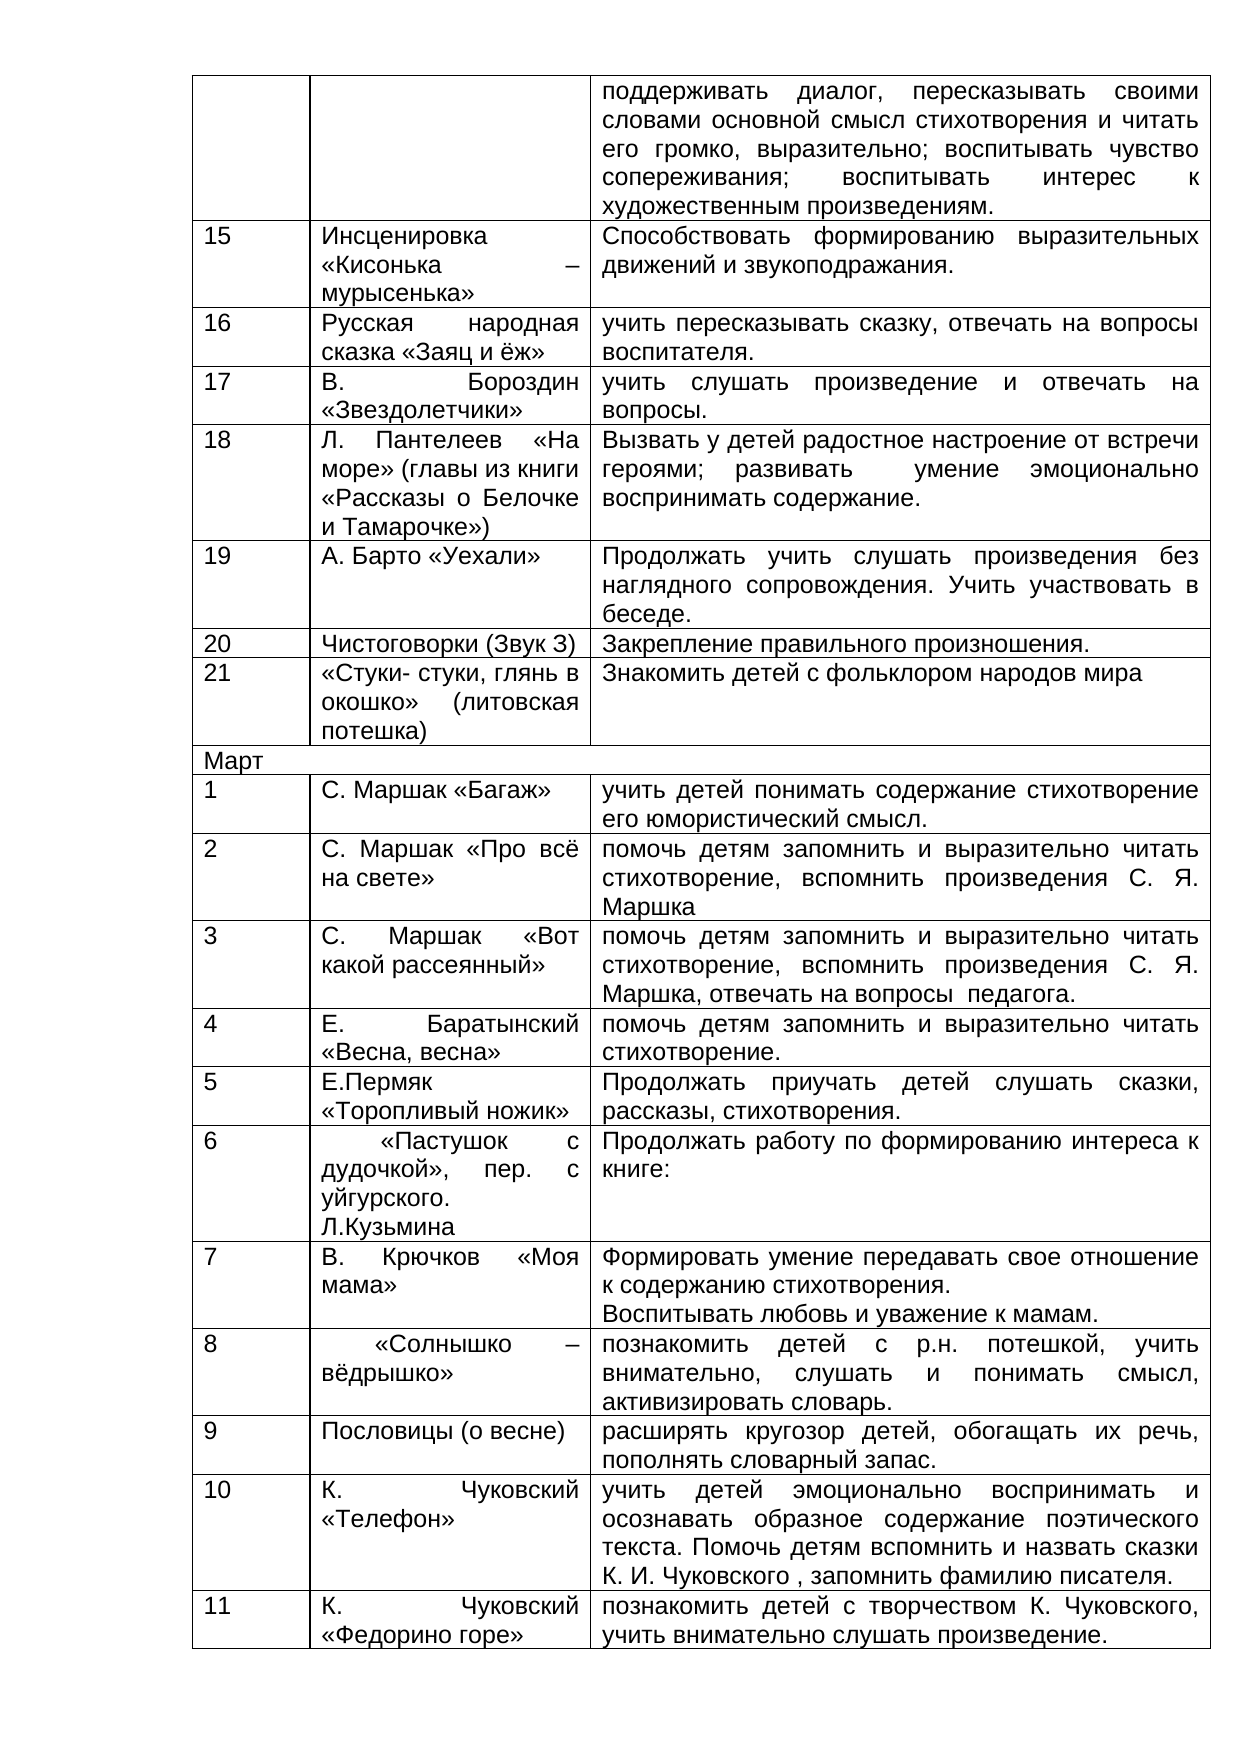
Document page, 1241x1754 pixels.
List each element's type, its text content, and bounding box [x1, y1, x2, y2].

table_cell расширять кругозор детей, обогащать их речь, пополнять словарный запас. [591, 1416, 1210, 1474]
table_cell 16 [193, 308, 309, 366]
table_cell А. Барто «Уехали» [311, 541, 590, 627]
table_cell Знакомить детей с фольклором народов мира [591, 658, 1210, 744]
table_cell 21 [193, 658, 309, 744]
table_cell 8 [193, 1329, 309, 1415]
table_cell Инсценировка «Кисонька – мурысенька» [311, 221, 590, 307]
table_cell 19 [193, 541, 309, 627]
table_cell Продолжать работу по формированию интереса к книге: [591, 1126, 1210, 1241]
table_cell помочь детям запомнить и выразительно читать стихотворение, вспомнить произведения С. Я. Маршка [591, 834, 1210, 920]
table_cell Вызвать у детей радостное настроение от встречи героями; развивать умение эмоционально воспринимать содержание. [591, 425, 1210, 540]
table_cell С. Маршак «Про всё на свете» [311, 834, 590, 920]
table_cell 2 [193, 834, 309, 920]
table_cell познакомить детей с р.н. потешкой, учить внимательно, слушать и понимать смысл, активизировать словарь. [591, 1329, 1210, 1415]
table_cell К. Чуковский «Федорино горе» [311, 1591, 590, 1648]
table_cell 11 [193, 1591, 309, 1648]
table_cell Е.Пермяк «Торопливый ножик» [311, 1067, 590, 1124]
table_cell 4 [193, 1009, 309, 1066]
table_cell помочь детям запомнить и выразительно читать стихотворение, вспомнить произведения С. Я. Маршка, отвечать на вопросы педагога. [591, 921, 1210, 1007]
table_cell Л. Пантелеев «На море» (главы из книги «Рассказы о Белочке и Тамарочке») [311, 425, 590, 540]
table_cell Продолжать приучать детей слушать сказки, рассказы, стихотворения. [591, 1067, 1210, 1124]
table_cell В. Бороздин «Звездолетчики» [311, 367, 590, 424]
table_cell В. Крючков «Моя мама» [311, 1242, 590, 1328]
table_cell 3 [193, 921, 309, 1007]
table_cell 1 [193, 775, 309, 833]
table_cell «Пастушок с дудочкой», пер. с уйгурского. Л.Кузьмина [311, 1126, 590, 1241]
table_cell 14 [193, 76, 309, 220]
table_cell 17 [193, 367, 309, 424]
table_cell 10 [193, 1475, 309, 1590]
table_cell Март [193, 746, 1210, 774]
table_cell 5 [193, 1067, 309, 1124]
table_cell Формировать умение передавать свое отношение к содержанию стихотворения. Воспитывать любовь и уважение к мамам. [591, 1242, 1210, 1328]
table_cell 7 [193, 1242, 309, 1328]
table_cell «Стуки- стуки, глянь в окошко» (литовская потешка) [311, 658, 590, 744]
table_cell учить детей эмоционально воспринимать и осознавать образное содержание поэтического текста. Помочь детям вспомнить и назвать сказки К. И. Чуковского , запомнить фамилию писателя. [591, 1475, 1210, 1590]
table_cell Е. Баратынский «Весна, весна» [311, 1009, 590, 1066]
table_cell К. Чуковский «Телефон» [311, 1475, 590, 1590]
table_cell Русская народная сказка «Заяц и ёж» [311, 308, 590, 366]
table_cell 6 [193, 1126, 309, 1241]
table_cell 9 [193, 1416, 309, 1474]
table_cell 18 [193, 425, 309, 540]
table_cell «Солнышко –вёдрышко» [311, 1329, 590, 1415]
table_cell учить слушать произведение и отвечать на вопросы. [591, 367, 1210, 424]
table_cell С. Маршак «Вот какой рассеянный» [311, 921, 590, 1007]
table_cell Пословицы (о весне) [311, 1416, 590, 1474]
table_cell Продолжать учить слушать произведения без наглядного сопровождения. Учить участвовать в беседе. [591, 541, 1210, 627]
table_cell Способствовать формированию выразительных движений и звукоподражания. [591, 221, 1210, 307]
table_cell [591, 76, 1210, 220]
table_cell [311, 76, 590, 220]
table_cell 20 [193, 629, 309, 657]
table_cell учить детей понимать содержание стихотворение его юмористический смысл. [591, 775, 1210, 833]
table_cell 15 [193, 221, 309, 307]
table_cell познакомить детей с творчеством К. Чуковского, учить внимательно слушать произведение. [591, 1591, 1210, 1648]
table_cell Чистоговорки (Звук З) [311, 629, 590, 657]
table_cell учить пересказывать сказку, отвечать на вопросы воспитателя. [591, 308, 1210, 366]
table_cell С. Маршак «Багаж» [311, 775, 590, 833]
table_cell Закрепление правильного произношения. [591, 629, 1210, 657]
table_cell помочь детям запомнить и выразительно читать стихотворение. [591, 1009, 1210, 1066]
